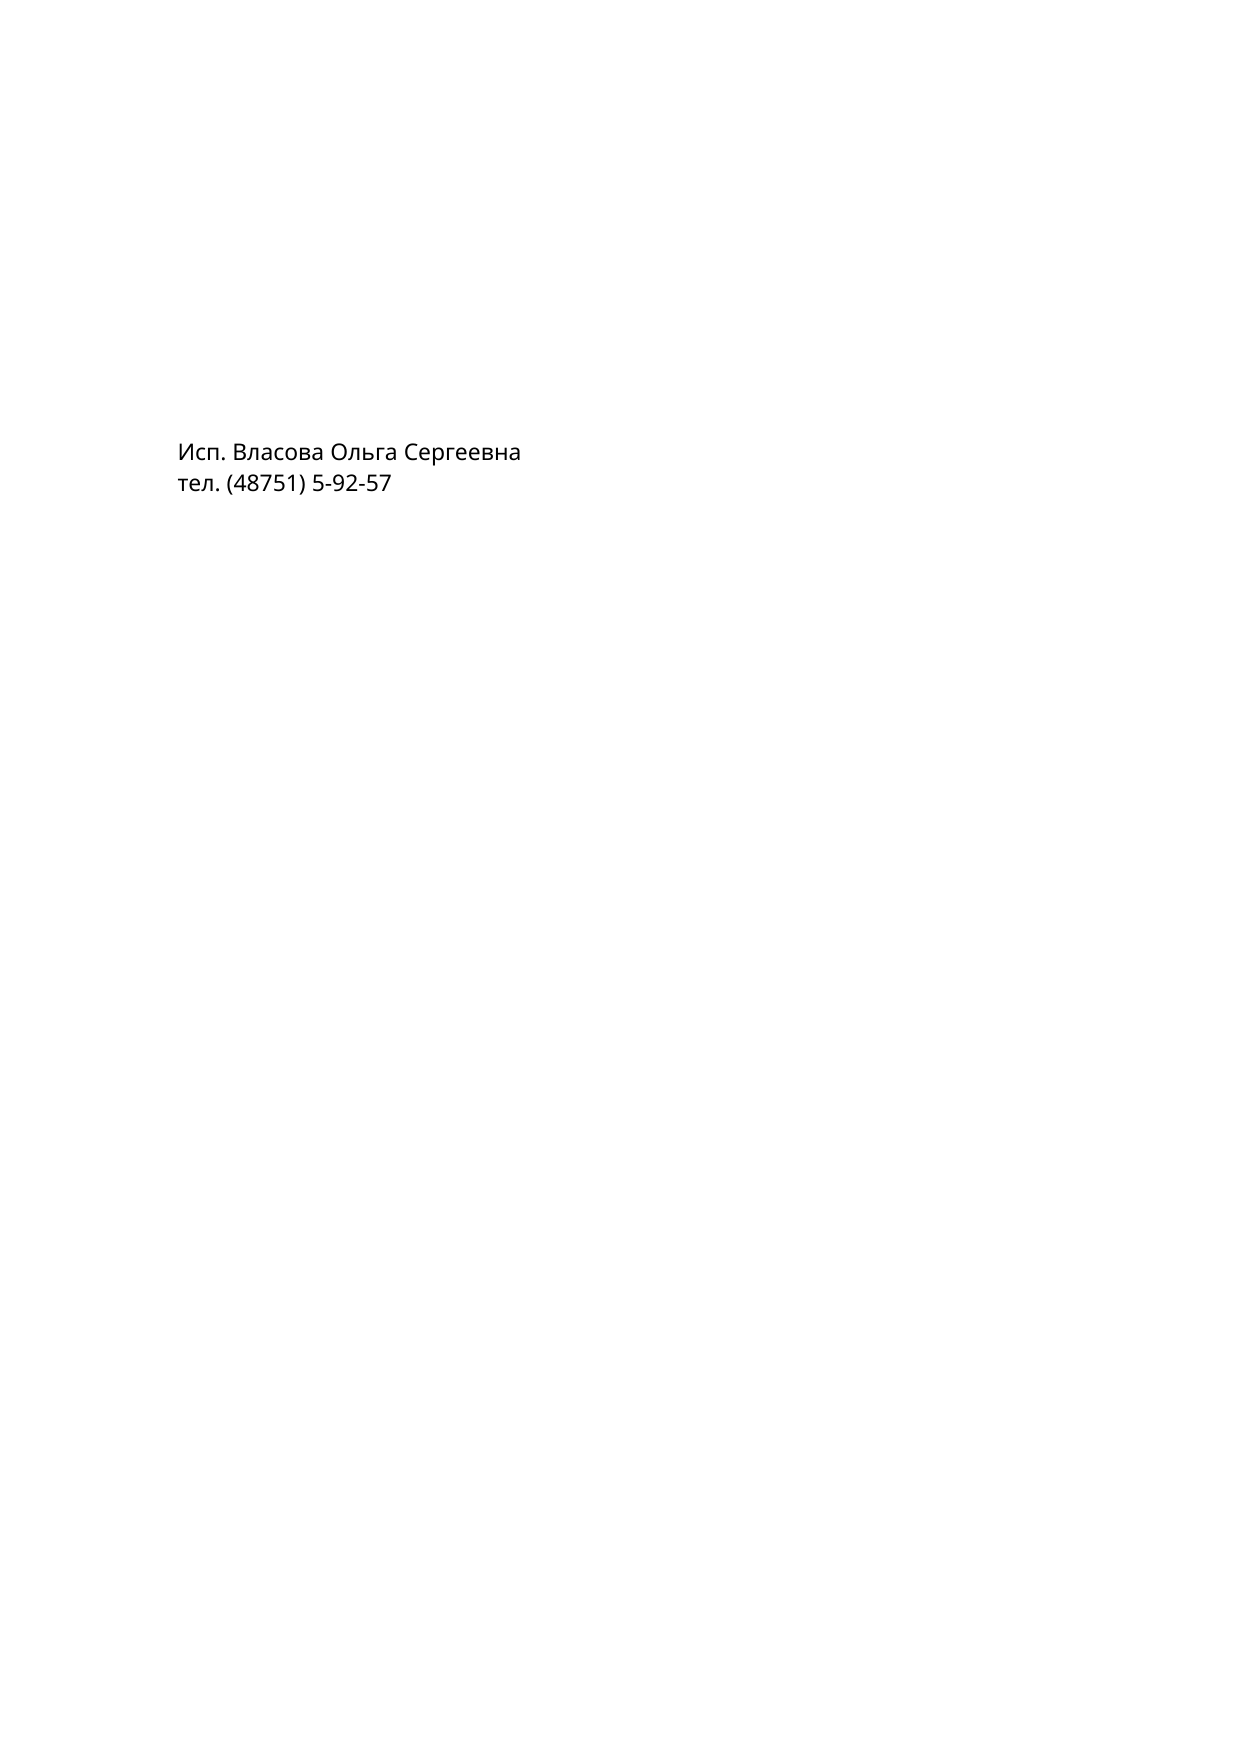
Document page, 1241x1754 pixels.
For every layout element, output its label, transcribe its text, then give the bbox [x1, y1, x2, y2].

text тел. (48751) 5-92-57 [177, 467, 1152, 498]
text Исп. Власова Ольга Сергеевна [177, 436, 1152, 467]
